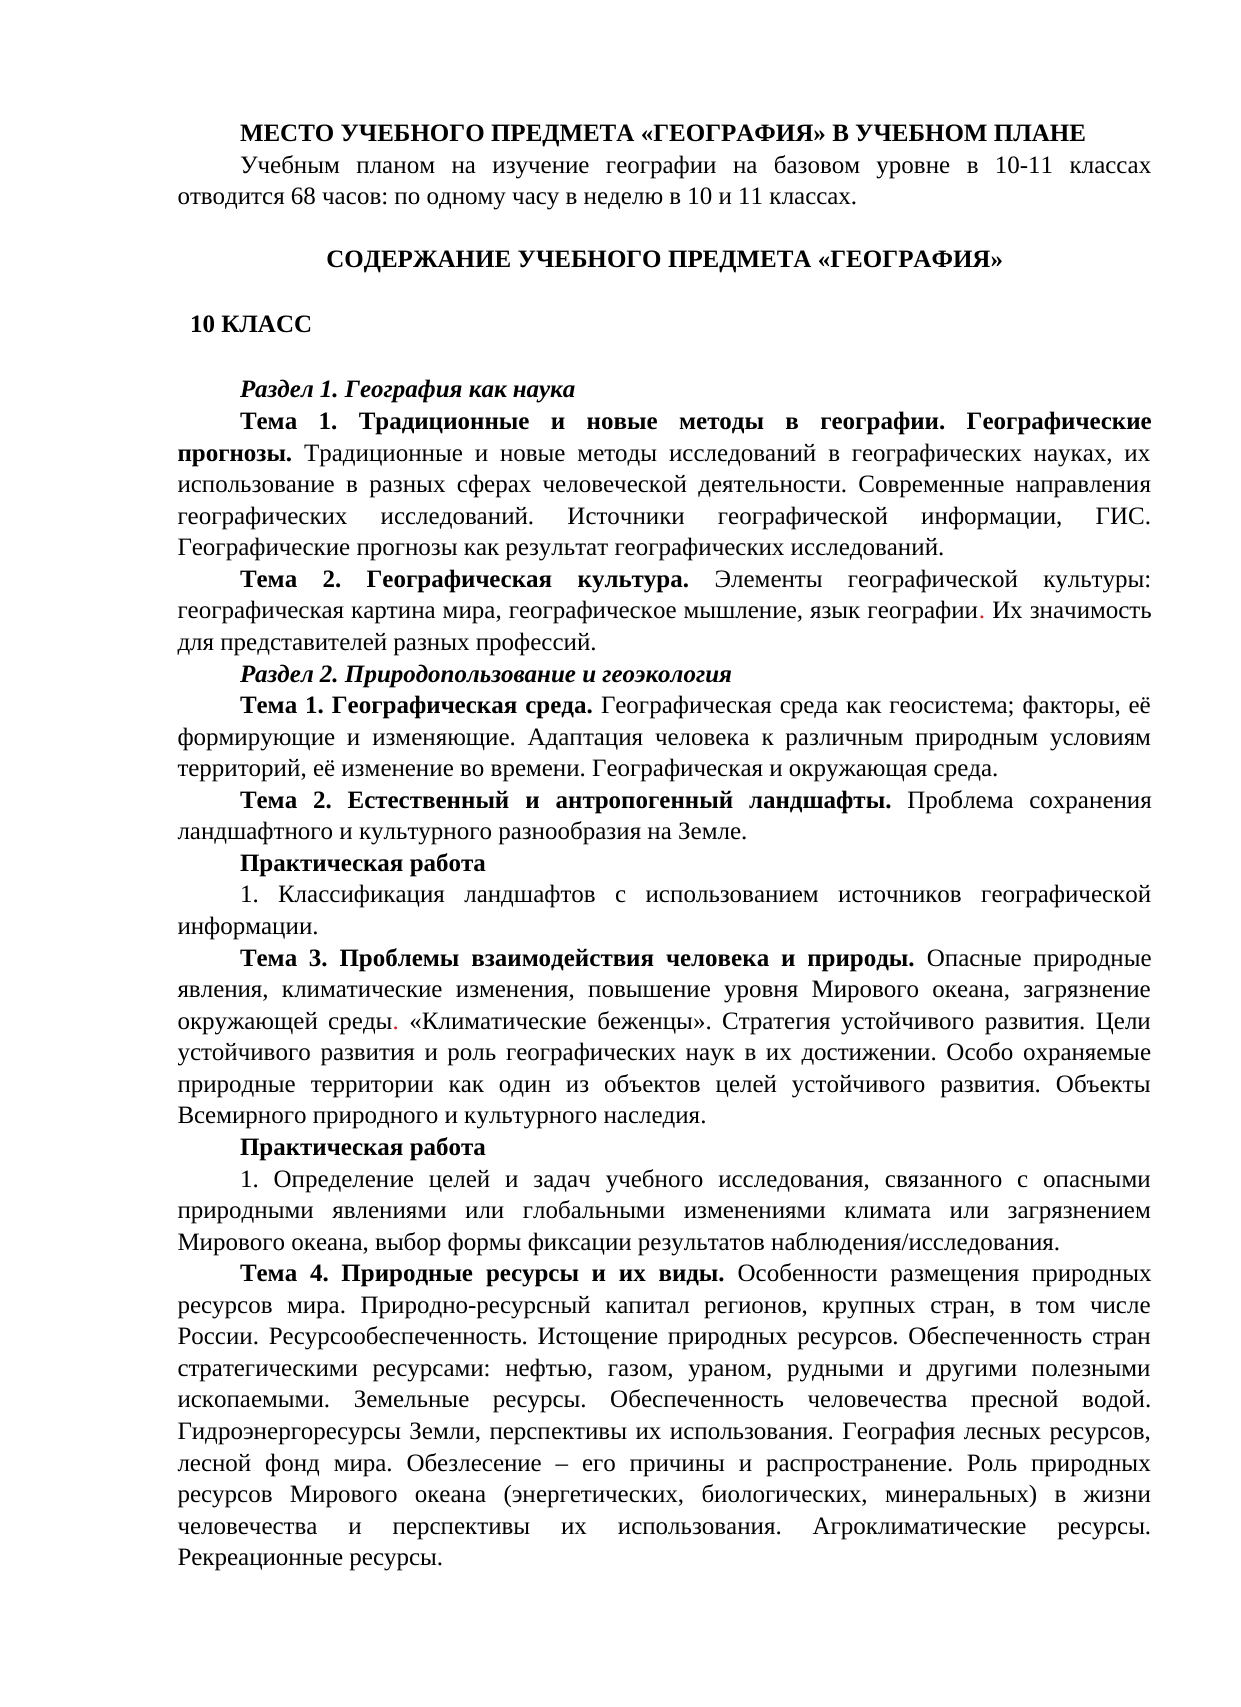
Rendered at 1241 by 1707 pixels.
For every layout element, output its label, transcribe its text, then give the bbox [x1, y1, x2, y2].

text Практическая работа [177, 848, 1152, 877]
text Тема 2. Географическая культура. Элементы географической культуры: географическая картина мира, географическое мышление, язык географии. Их значимость для представителей разных профессий. [177, 564, 1152, 656]
text Тема 1. Традиционные и новые методы в географии. Географические прогнозы. Традиционные и новые методы исследований в географических науках, их использование в разных сферах человеческой деятельности. Современные направления географических исследований. Источники географической информации, ГИС. Географические прогнозы как результат географических исследований. [177, 406, 1152, 561]
text Раздел 2. Природопользование и геоэкология [177, 659, 1152, 687]
text Тема 3. Проблемы взаимодействия человека и природы. Опасные природные явления, климатические изменения, повышение уровня Мирового океана, загрязнение окружающей среды. «Климатические беженцы». Стратегия устойчивого развития. Цели устойчивого развития и роль географических наук в их достижении. Особо охраняемые природные территории как один из объектов целей устойчивого развития. Объекты Всемирного природного и культурного наследия. [177, 943, 1152, 1129]
text Раздел 1. География как наука [177, 374, 1152, 403]
text 1. Классификация ландшафтов с использованием источников географической информации. [177, 879, 1152, 940]
text Тема 2. Естественный и антропогенный ландшафты. Проблема сохранения ландшафтного и культурного разнообразия на Земле. [177, 785, 1152, 845]
text 1. Определение целей и задач учебного исследования, связанного с опасными природными явлениями или глобальными изменениями климата или загрязнением Мирового океана, выбор формы фиксации результатов наблюдения/исследования. [177, 1164, 1152, 1256]
text СОДЕРЖАНИЕ УЧЕБНОГО ПРЕДМЕТА «ГЕОГРАФИЯ» [177, 244, 1152, 273]
text 10 КЛАСС [190, 309, 1152, 338]
text МЕСТО УЧЕБНОГО ПРЕДМЕТА «ГЕОГРАФИЯ» В УЧЕБНОМ ПЛАНЕ [177, 118, 1152, 147]
text Учебным планом на изучение географии на базовом уровне в 10-11 классах отводится 68 часов: по одному часу в неделю в 10 и 11 классах. [177, 150, 1152, 210]
text Практическая работа [177, 1132, 1152, 1161]
text Тема 1. Географическая среда. Географическая среда как геосистема; факторы, её формирующие и изменяющие. Адаптация человека к различным природным условиям территорий, её изменение во времени. Географическая и окружающая среда. [177, 690, 1152, 782]
text Тема 4. Природные ресурсы и их виды. Особенности размещения природных ресурсов мира. Природно-ресурсный капитал регионов, крупных стран, в том числе России. Ресурсообеспеченность. Истощение природных ресурсов. Обеспеченность стран стратегическими ресурсами: нефтью, газом, ураном, рудными и другими полезными ископаемыми. Земельные ресурсы. Обеспеченность человечества пресной водой. Гидроэнергоресурсы Земли, перспективы их использования. География лесных ресурсов, лесной фонд мира. Обезлесение – его причины и распространение. Роль природных ресурсов Мирового океана (энергетических, биологических, минеральных) в жизни человечества и перспективы их использования. Агроклиматические ресурсы. Рекреационные ресурсы. [177, 1258, 1152, 1571]
